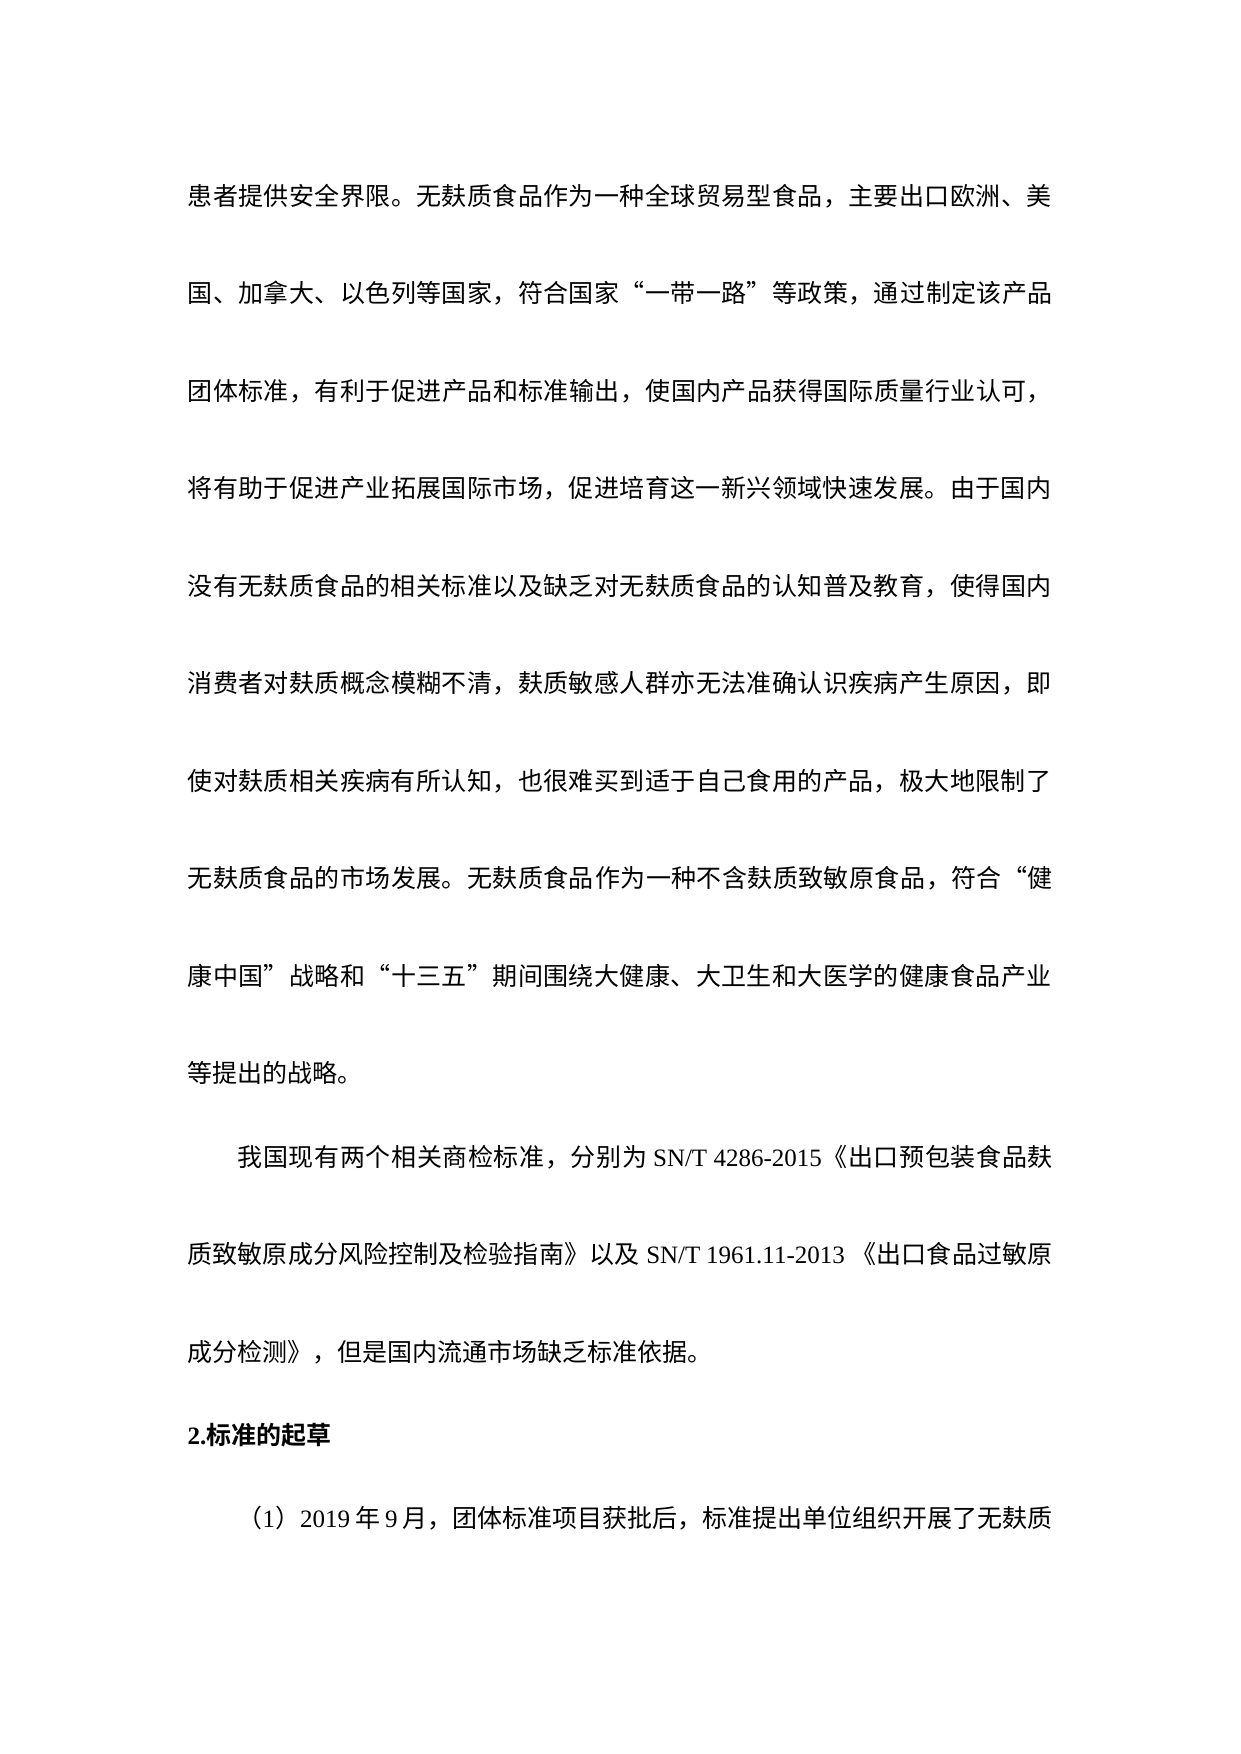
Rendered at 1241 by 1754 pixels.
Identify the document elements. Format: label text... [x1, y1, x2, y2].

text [187, 162, 1053, 1104]
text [187, 1484, 1053, 1549]
text 我国现有两个相关商检标准，分别为SN/T 4286-2015《出口预包装食品麸质致敏原成分风险控制及检验指南》以及SN/T 1961.11-2013 《出口食品过敏原成分检测》，但是国内流通市场缺乏标准依据。 [187, 1123, 1053, 1383]
text 2.标准的起草 [187, 1401, 1053, 1466]
